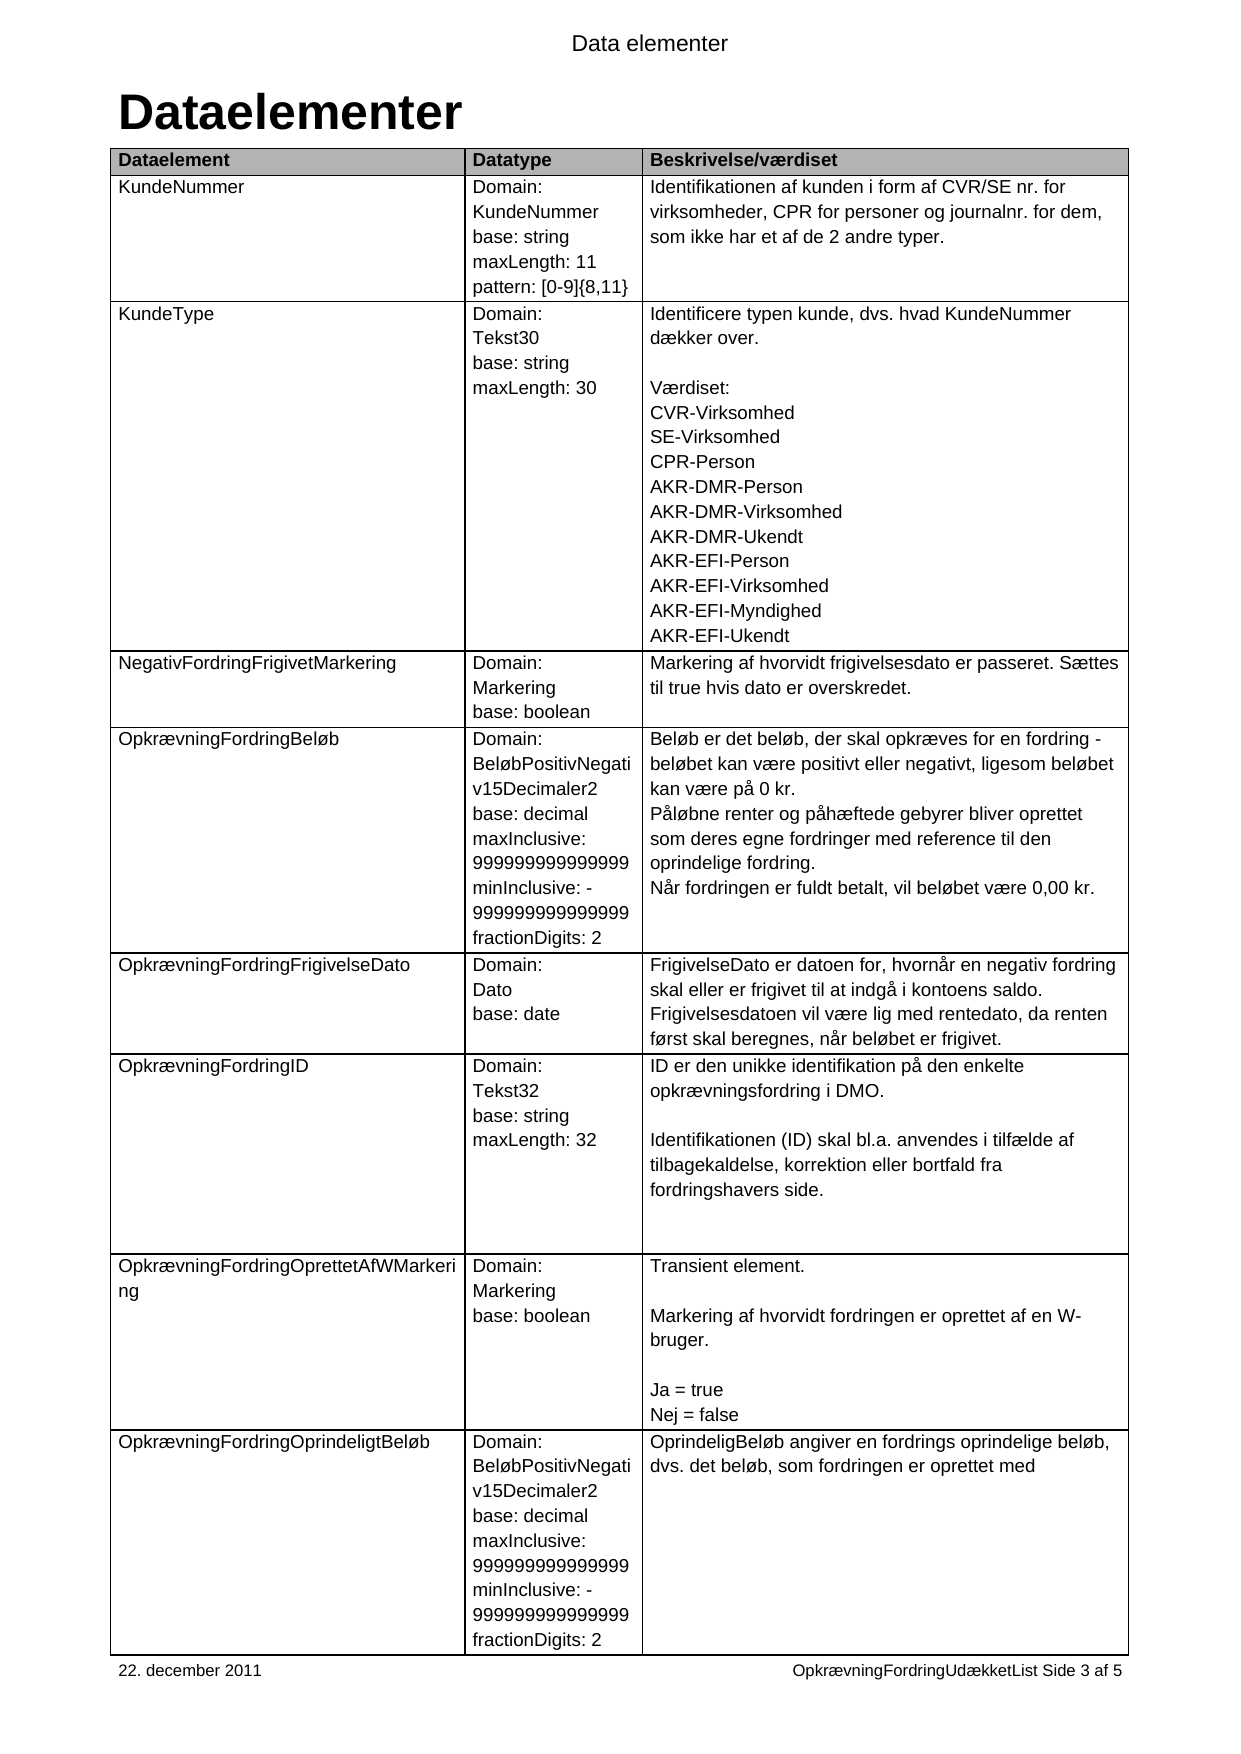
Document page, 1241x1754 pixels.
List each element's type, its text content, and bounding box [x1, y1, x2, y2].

table_cell Transient element. Markering af hvorvidt fordringen er oprettet af en W-bruger. Ja = true Nej = false [643, 1255, 1128, 1429]
table_cell KundeType [111, 302, 464, 650]
table_header Datatype [466, 149, 642, 175]
table_cell Domain: Tekst32 base: string maxLength: 32 [466, 1055, 642, 1253]
text Dataelementer [118, 82, 1181, 140]
table_cell Markering af hvorvidt frigivelsesdato er passeret. Sættes til true hvis dato er overskredet. [643, 652, 1128, 727]
table_cell Domain: BeløbPositivNegativ15Decimaler2 base: decimal maxInclusive: 999999999999999 minInclusive: -999999999999999 fractionDigits: 2 [466, 728, 642, 952]
table_cell Domain: Markering base: boolean [466, 652, 642, 727]
table_cell OpkrævningFordringID [111, 1055, 464, 1253]
table_cell OpkrævningFordringFrigivelseDato [111, 954, 464, 1053]
table_cell OpkrævningFordringBeløb [111, 728, 464, 952]
table_cell OprindeligBeløb angiver en fordrings oprindelige beløb, dvs. det beløb, som fordringen er oprettet med [643, 1431, 1128, 1654]
table_cell OpkrævningFordringOprindeligtBeløb [111, 1431, 464, 1654]
table_cell Domain: Markering base: boolean [466, 1255, 642, 1429]
table_cell Identifikationen af kunden i form af CVR/SE nr. for virksomheder, CPR for personer og journalnr. for dem, som ikke har et af de 2 andre typer. [643, 176, 1128, 301]
table_cell Beløb er det beløb, der skal opkræves for en fordring - beløbet kan være positivt eller negativt, ligesom beløbet kan være på 0 kr. Påløbne renter og påhæftede gebyrer bliver oprettet som deres egne fordringer med reference til den oprindelige fordring. Når fordringen er fuldt betalt, vil beløbet være 0,00 kr. [643, 728, 1128, 952]
table_header Dataelement [111, 149, 464, 175]
table_cell Domain: Tekst30 base: string maxLength: 30 [466, 302, 642, 650]
table_cell FrigivelseDato er datoen for, hvornår en negativ fordring skal eller er frigivet til at indgå i kontoens saldo. Frigivelsesdatoen vil være lig med rentedato, da renten først skal beregnes, når beløbet er frigivet. [643, 954, 1128, 1053]
table_cell Identificere typen kunde, dvs. hvad KundeNummer dækker over. Værdiset: CVR-Virksomhed SE-Virksomhed CPR-Person AKR-DMR-Person AKR-DMR-Virksomhed AKR-DMR-Ukendt AKR-EFI-Person AKR-EFI-Virksomhed AKR-EFI-Myndighed AKR-EFI-Ukendt [643, 302, 1128, 650]
table_cell NegativFordringFrigivetMarkering [111, 652, 464, 727]
table_cell Domain: Dato base: date [466, 954, 642, 1053]
table_header Beskrivelse/værdiset [643, 149, 1128, 175]
table_cell OpkrævningFordringOprettetAfWMarkering [111, 1255, 464, 1429]
table_cell ID er den unikke identifikation på den enkelte opkrævningsfordring i DMO. Identifikationen (ID) skal bl.a. anvendes i tilfælde af tilbagekaldelse, korrektion eller bortfald fra fordringshavers side. [643, 1055, 1128, 1253]
table_cell KundeNummer [111, 176, 464, 301]
table_cell Domain: BeløbPositivNegativ15Decimaler2 base: decimal maxInclusive: 999999999999999 minInclusive: -999999999999999 fractionDigits: 2 [466, 1431, 642, 1654]
table_cell Domain: KundeNummer base: string maxLength: 11 pattern: [0-9]{8,11} [466, 176, 642, 301]
